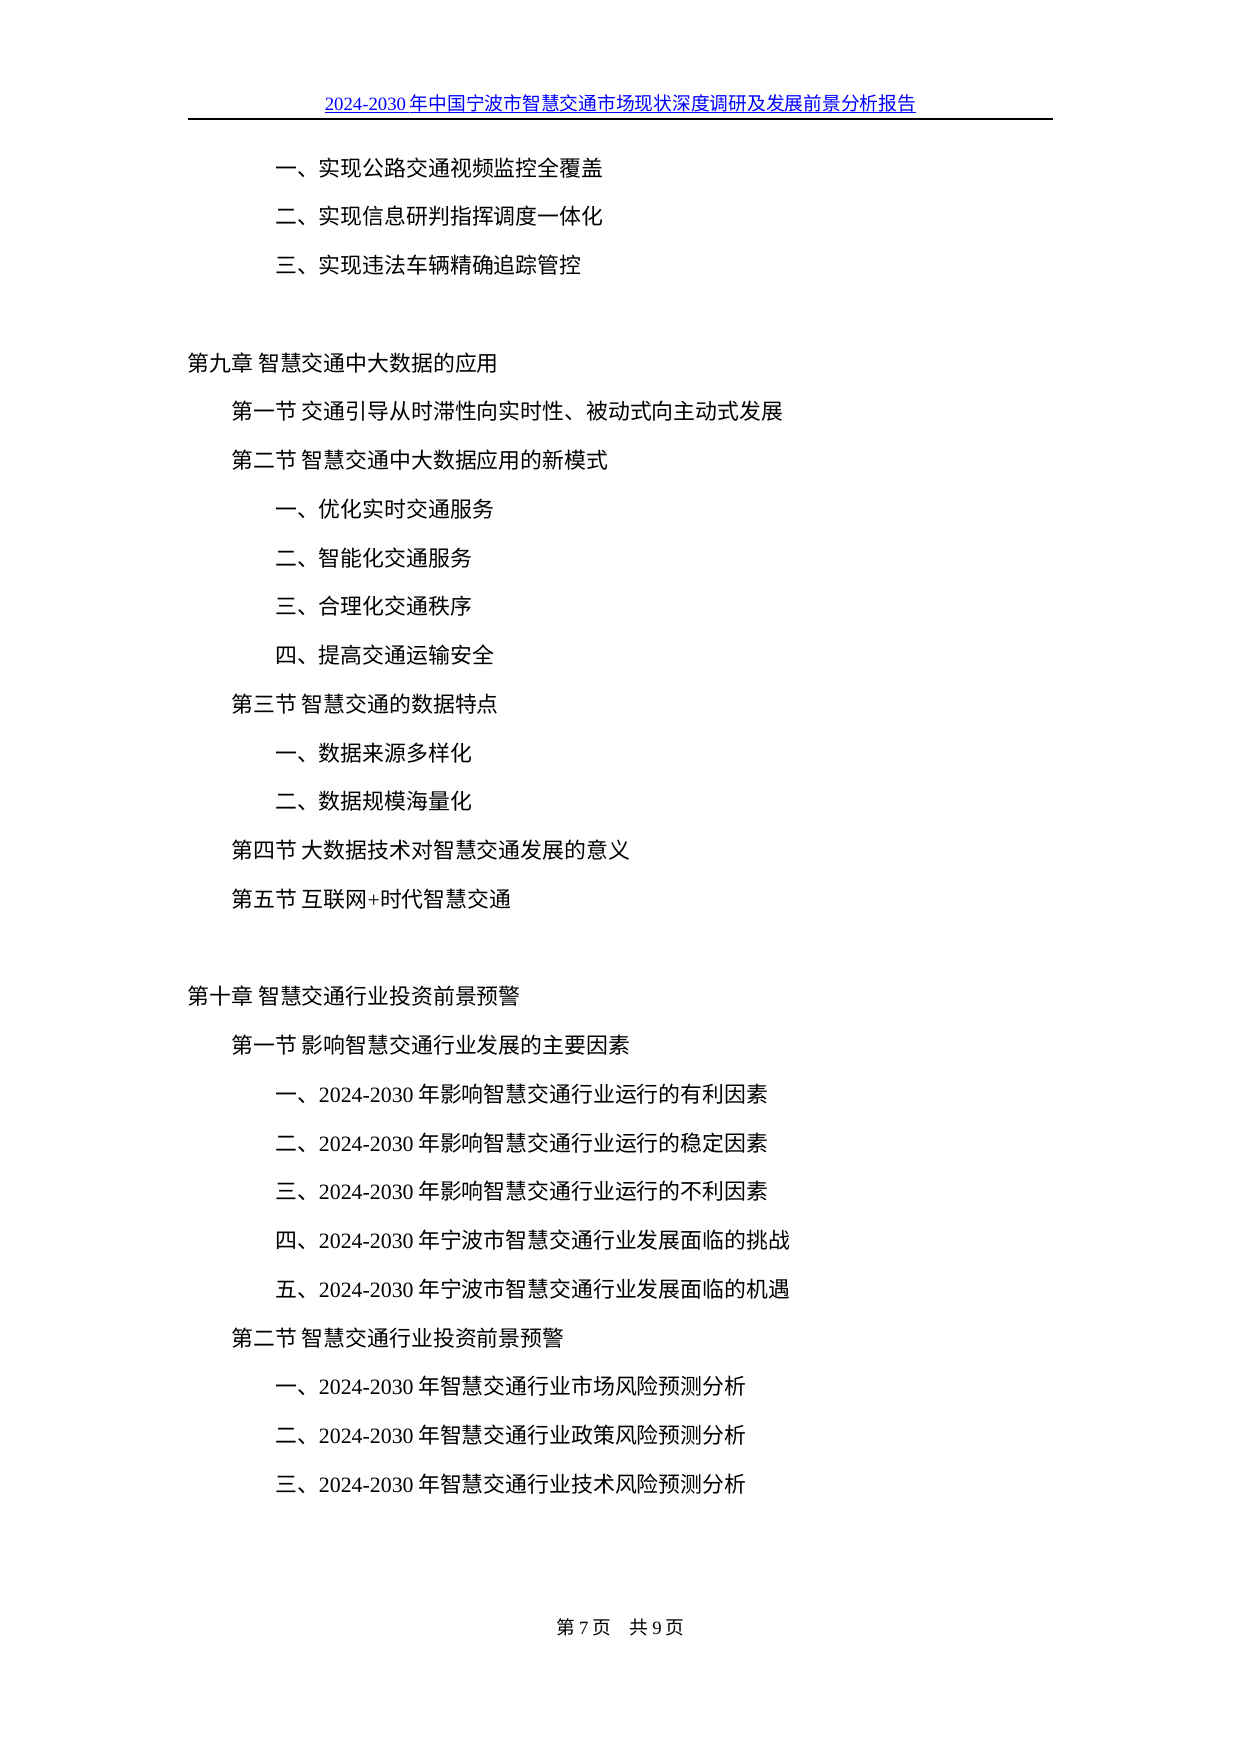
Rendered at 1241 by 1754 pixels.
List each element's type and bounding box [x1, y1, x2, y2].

text [187, 150, 1053, 1499]
